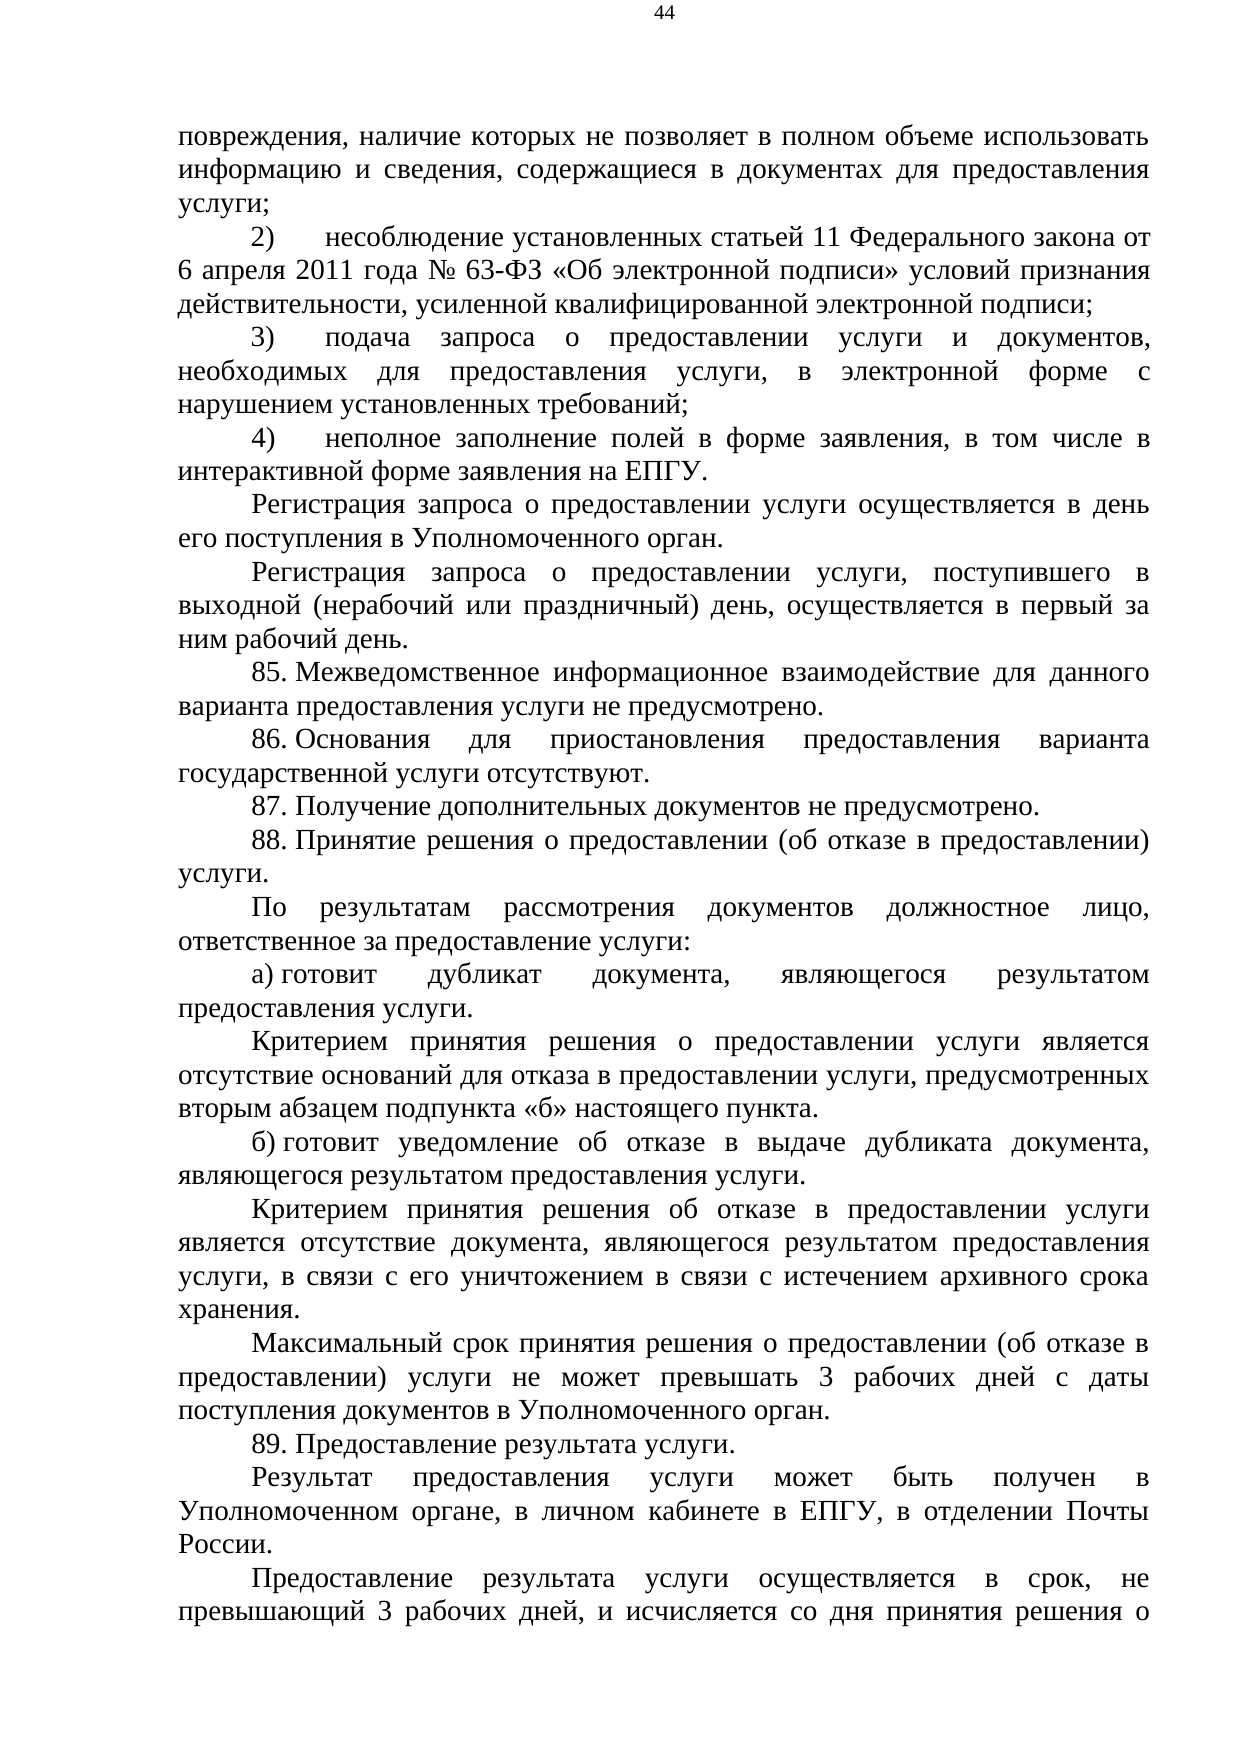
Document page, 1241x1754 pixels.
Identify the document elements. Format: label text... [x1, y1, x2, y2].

text Результат предоставления услуги может быть получен в Уполномоченном органе, в личном кабинете в ЕПГУ, в отделении Почты России. [178, 1460, 1150, 1560]
text Критерием принятия решения о предоставлении услуги является отсутствие оснований для отказа в предоставлении услуги, предусмотренных вторым абзацем подпункта «б» настоящего пункта. [178, 1024, 1150, 1124]
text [178, 118, 1150, 219]
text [178, 1560, 1150, 1627]
text 87. Получение дополнительных документов не предусмотрено. [178, 789, 1150, 822]
text Регистрация запроса о предоставлении услуги осуществляется в день его поступления в Уполномоченного орган. [178, 487, 1150, 554]
text Критерием принятия решения об отказе в предоставлении услуги является отсутствие документа, являющегося результатом предоставления услуги, в связи с его уничтожением в связи с истечением архивного срока хранения. [178, 1191, 1150, 1326]
text Максимальный срок принятия решения о предоставлении (об отказе в предоставлении) услуги не может превышать 3 рабочих дней с даты поступления документов в Уполномоченного орган. [178, 1326, 1150, 1426]
text По результатам рассмотрения документов должностное лицо, ответственное за предоставление услуги: [178, 889, 1150, 957]
text 86. Основания для приостановления предоставления варианта государственной услуги отсутствуют. [178, 722, 1150, 789]
text Регистрация запроса о предоставлении услуги, поступившего в выходной (нерабочий или праздничный) день, осуществляется в первый за ним рабочий день. [178, 554, 1150, 655]
text 85. Межведомственное информационное взаимодействие для данного варианта предоставления услуги не предусмотрено. [178, 655, 1150, 722]
list несоблюдение установленных статьей 11 Федерального закона от 6 апреля 2011 года № 63-ФЗ «Об электронной подписи» условий признания действительности, усиленной квалифицированной электронной подписи; [177, 219, 1152, 319]
text б) готовит уведомление об отказе в выдаче дубликата документа, являющегося результатом предоставления услуги. [178, 1124, 1150, 1191]
text 88. Принятие решения о предоставлении (об отказе в предоставлении) услуги. [178, 822, 1150, 889]
list подача запроса о предоставлении услуги и документов, необходимых для предоставления услуги, в электронной форме с нарушением установленных требований; [177, 319, 1152, 420]
text а) готовит дубликат документа, являющегося результатом предоставления услуги. [178, 957, 1150, 1024]
list неполное заполнение полей в форме заявления, в том числе в интерактивной форме заявления на ЕПГУ. [177, 420, 1152, 487]
text 89. Предоставление результата услуги. [178, 1426, 1150, 1460]
